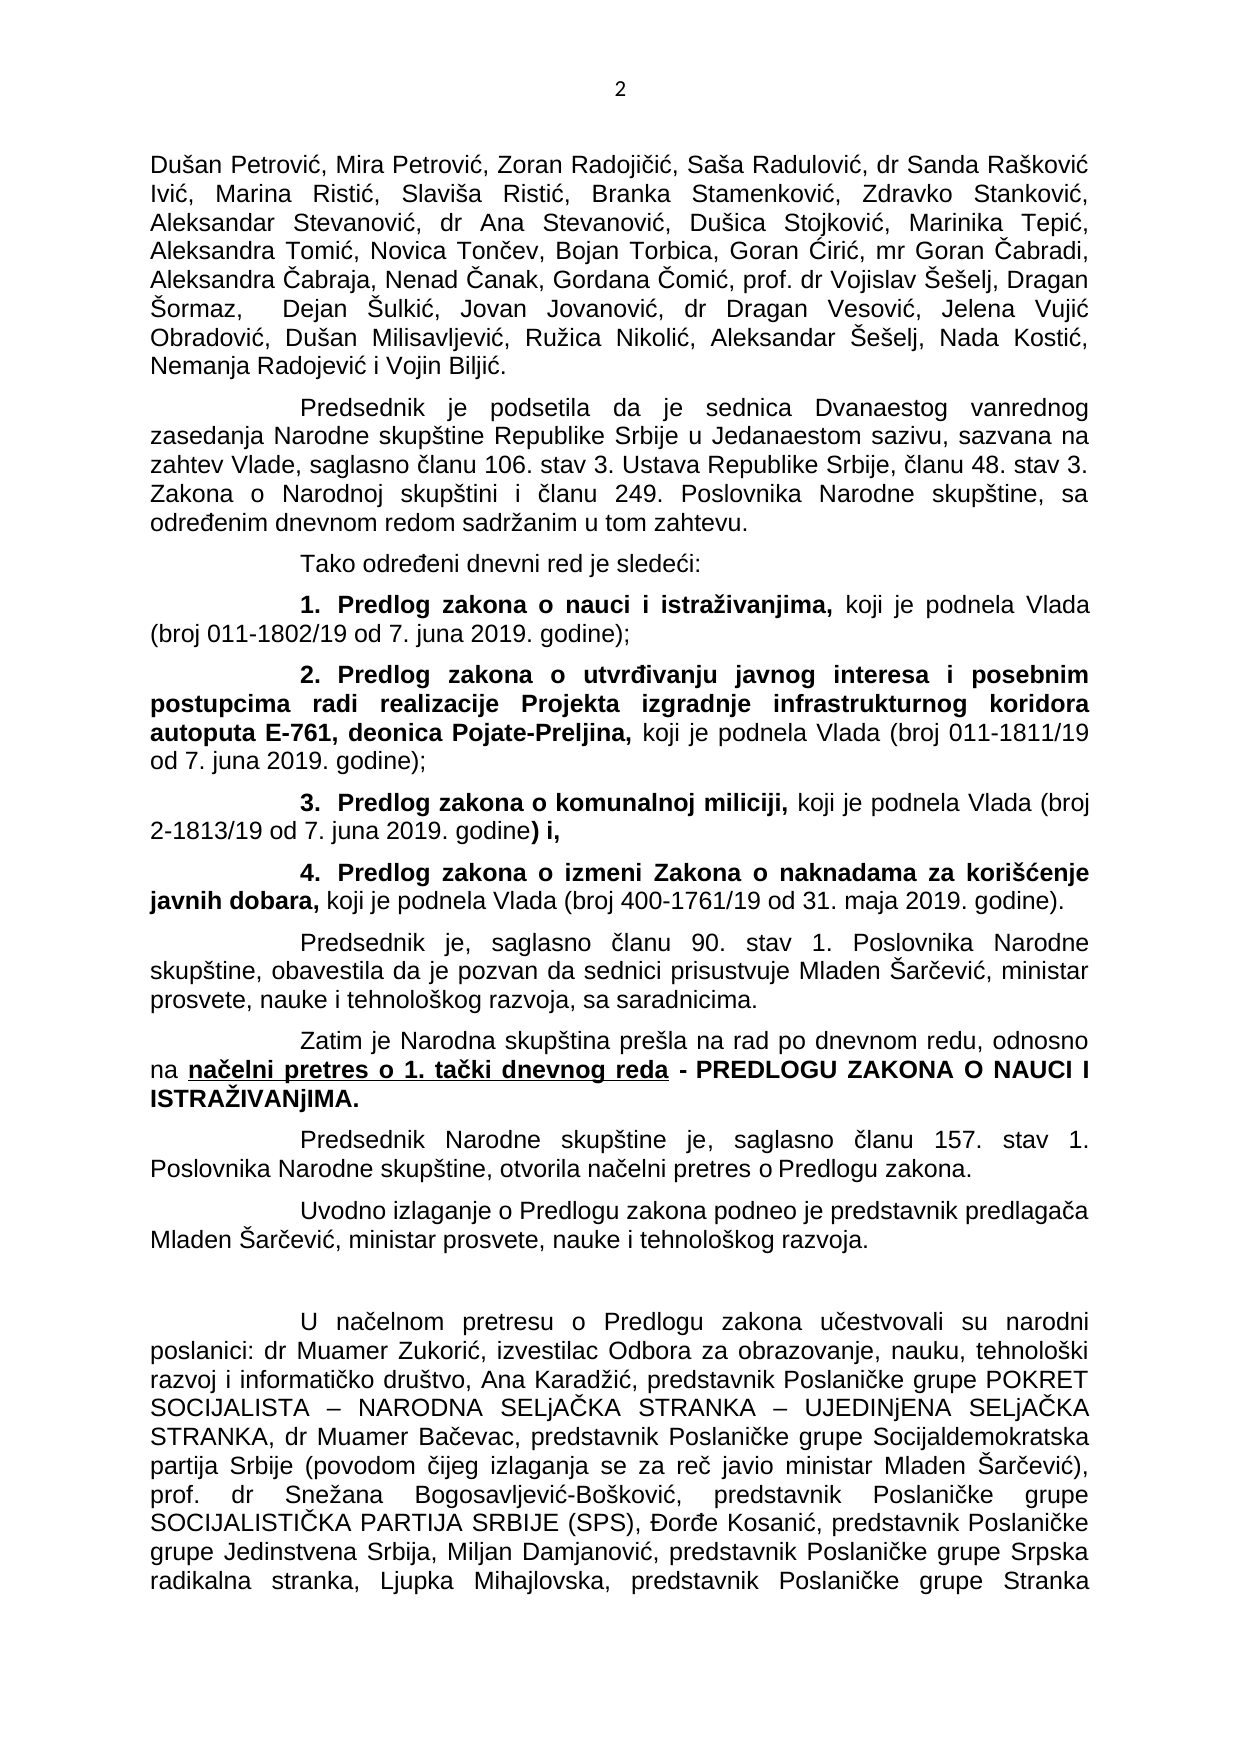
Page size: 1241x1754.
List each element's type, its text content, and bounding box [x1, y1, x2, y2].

text Zatim je Narodna skupština prešla na rad po dnevnom redu, odnosno na načelni pretres o 1. tački dnevnog reda - PREDLOGU ZAKONA O NAUCI I ISTRAŽIVANjIMA. [150, 1026, 1090, 1113]
text 1. Predlog zakona o nauci i istraživanjima, koji je podnela Vlada (broj 011-1802/19 od 7. juna 2019. godine); [150, 590, 1090, 647]
text Predsednik je, saglasno članu 90. stav 1. Poslovnika Narodne skupštine, obavestila da je pozvan da sednici prisustvuje Mladen Šarčević, ministar prosvete, nauke i tehnološkog razvoja, sa saradnicima. [150, 927, 1090, 1014]
text Uvodno izlaganje o Predlogu zakona podneo je predstavnik predlagača Mladen Šarčević, ministar prosvete, nauke i tehnološkog razvoja. [150, 1196, 1090, 1253]
text 2. Predlog zakona o utvrđivanju javnog interesa i posebnim postupcima radi realizacije Projekta izgradnje infrastrukturnog koridora autoputa E-761, deonica Pojate-Preljina, koji je podnela Vlada (broj 011-1811/19 od 7. juna 2019. godine); [150, 660, 1090, 775]
text Tako određeni dnevni red je sledeći: [150, 549, 1090, 577]
text Predsednik je podsetila da je sednica Dvanaestog vanrednog zasedanja Narodne skupštine Republike Srbije u Jedanaestom sazivu, sazvana na zahtev Vlade, saglasno članu 106. stav 3. Ustava Republike Srbije, članu 48. stav 3. Zakona o Narodnoj skupštini i članu 249. Poslovnika Narodne skupštine, sa određenim dnevnom redom sadržanim u tom zahtevu. [150, 392, 1090, 536]
text 4. Predlog zakona o izmeni Zakona o naknadama za korišćenje javnih dobara, koji je podnela Vlada (broj 400-1761/19 od 31. maja 2019. godine). [150, 857, 1090, 915]
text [150, 150, 1090, 380]
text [150, 1307, 1090, 1594]
text Predsednik Narodne skupštine je, saglasno članu 157. stav 1. Poslovnika Narodne skupštine, otvorila načelni pretres o Predlogu zakona. [150, 1125, 1090, 1183]
text 3. Predlog zakona o komunalnoj miliciji, koji je podnela Vlada (broj 2-1813/19 od 7. juna 2019. godine) i, [150, 787, 1090, 845]
